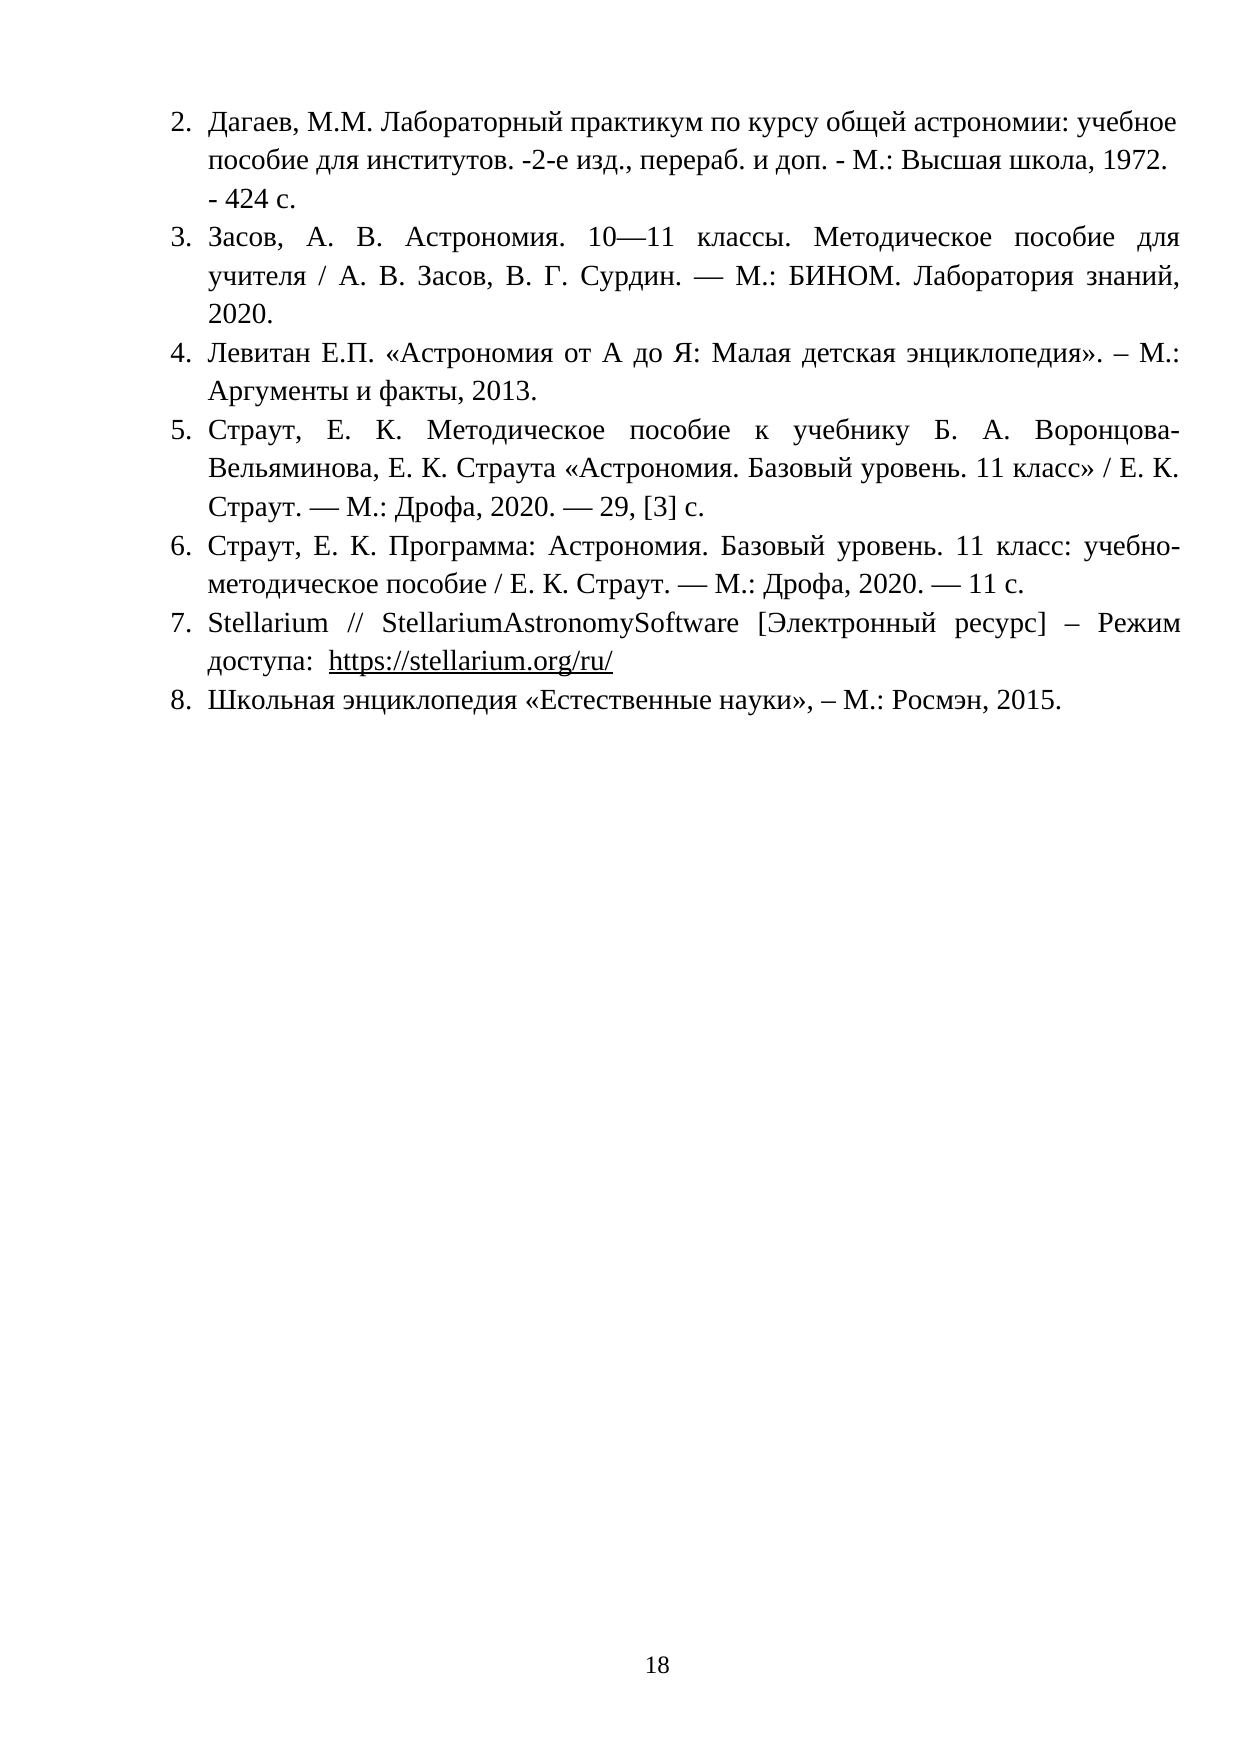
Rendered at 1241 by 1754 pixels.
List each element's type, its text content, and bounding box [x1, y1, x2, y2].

list Левитан Е.П. «Астрономия от А до Я: Малая детская энциклопедия». – М.: Аргументы и факты, 2013. [170, 335, 1181, 407]
list Страут, Е. К. Программа: Астрономия. Базовый уровень. 11 класс: учебно-методическое пособие / Е. К. Страут. — М.: Дрофа, 2020. — 11 с. [170, 528, 1181, 600]
list Школьная энциклопедия «Естественные науки», – М.: Росмэн, 2015. [170, 682, 1181, 715]
list Страут, Е. К. Методическое пособие к учебнику Б. А. Воронцова-Вельяминова, Е. К. Страута «Астрономия. Базовый уровень. 11 класс» / Е. К. Страут. — М.: Дрофа, 2020. — 29, [3] с. [170, 412, 1181, 523]
list Stellarium // StellariumAstronomySoftware [Электронный ресурс] – Режим доступа: https://stellarium.org/ru/ [170, 605, 1181, 677]
list Дагаев, М.М. Лабораторный практикум по курсу общей астрономии: учебное пособие для институтов. -2-е изд., перераб. и доп. - М.: Высшая школа, 1972. - 424 с. [170, 104, 1181, 214]
list Засов, А. В. Астрономия. 10—11 классы. Методическое пособие для учителя / А. В. Засов, В. Г. Сурдин. — М.: БИНОМ. Лаборатория знаний, 2020. [170, 219, 1181, 330]
